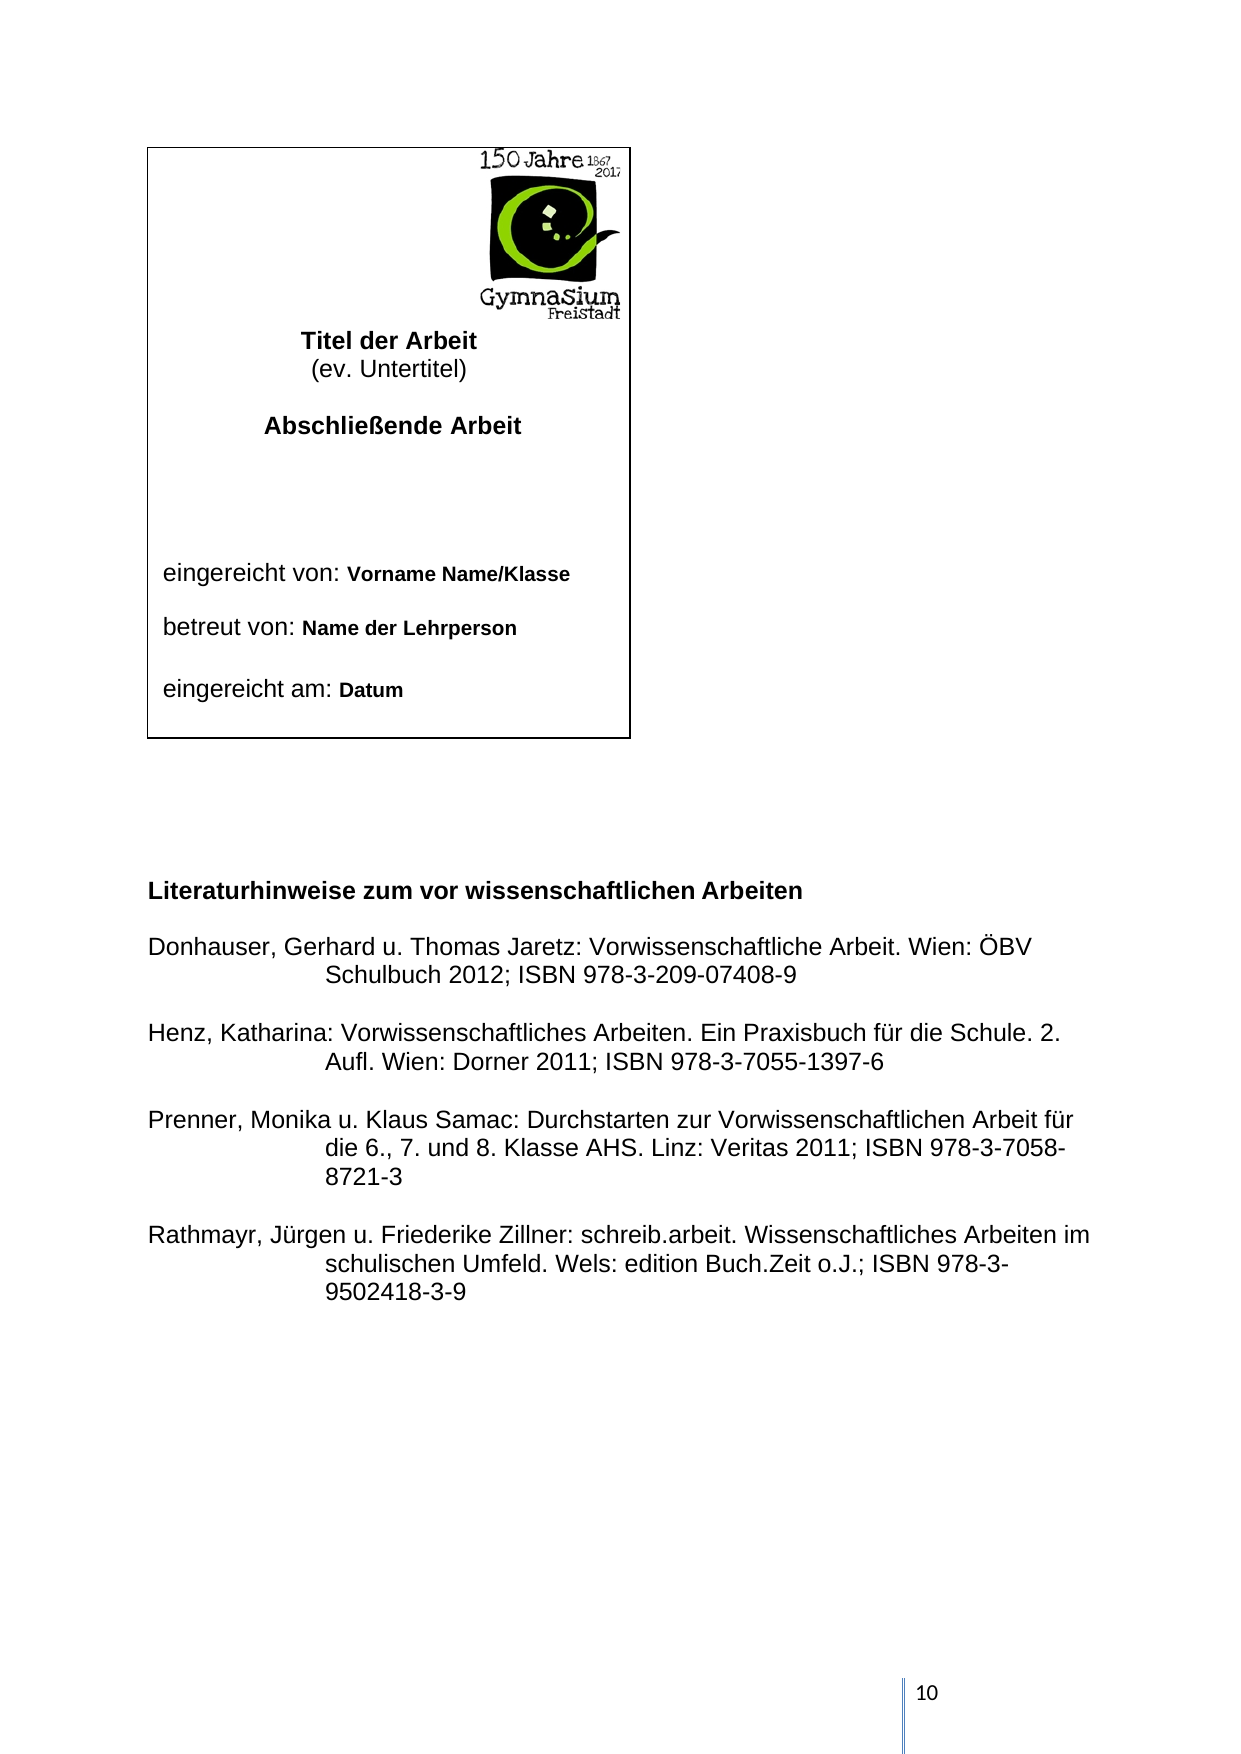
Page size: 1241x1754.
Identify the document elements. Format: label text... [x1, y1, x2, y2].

picture [478, 148, 621, 319]
text Literaturhinweise zum vor wissenschaftlichen Arbeiten [148, 876, 1100, 905]
text Henz, Katharina: Vorwissenschaftliches Arbeiten. Ein Praxisbuch für die Schule. 2. Aufl. Wien: Dorner 2011; ISBN 978-3-7055-1397-6 [148, 1018, 1095, 1076]
text Prenner, Monika u. Klaus Samac: Durchstarten zur Vorwissenschaftlichen Arbeit für die 6., 7. und 8. Klasse AHS. Linz: Veritas 2011; ISBN 978-3-7058-8721-3 [148, 1105, 1095, 1191]
text Donhauser, Gerhard u. Thomas Jaretz: Vorwissenschaftliche Arbeit. Wien: ÖBV Schulbuch 2012; ISBN 978-3-209-07408-9 [148, 932, 1095, 989]
text Rathmayr, Jürgen u. Friederike Zillner: schreib.arbeit. Wissenschaftliches Arbeiten im schulischen Umfeld. Wels: edition Buch.Zeit o.J.; ISBN 978-3-9502418-3-9 [148, 1220, 1095, 1306]
